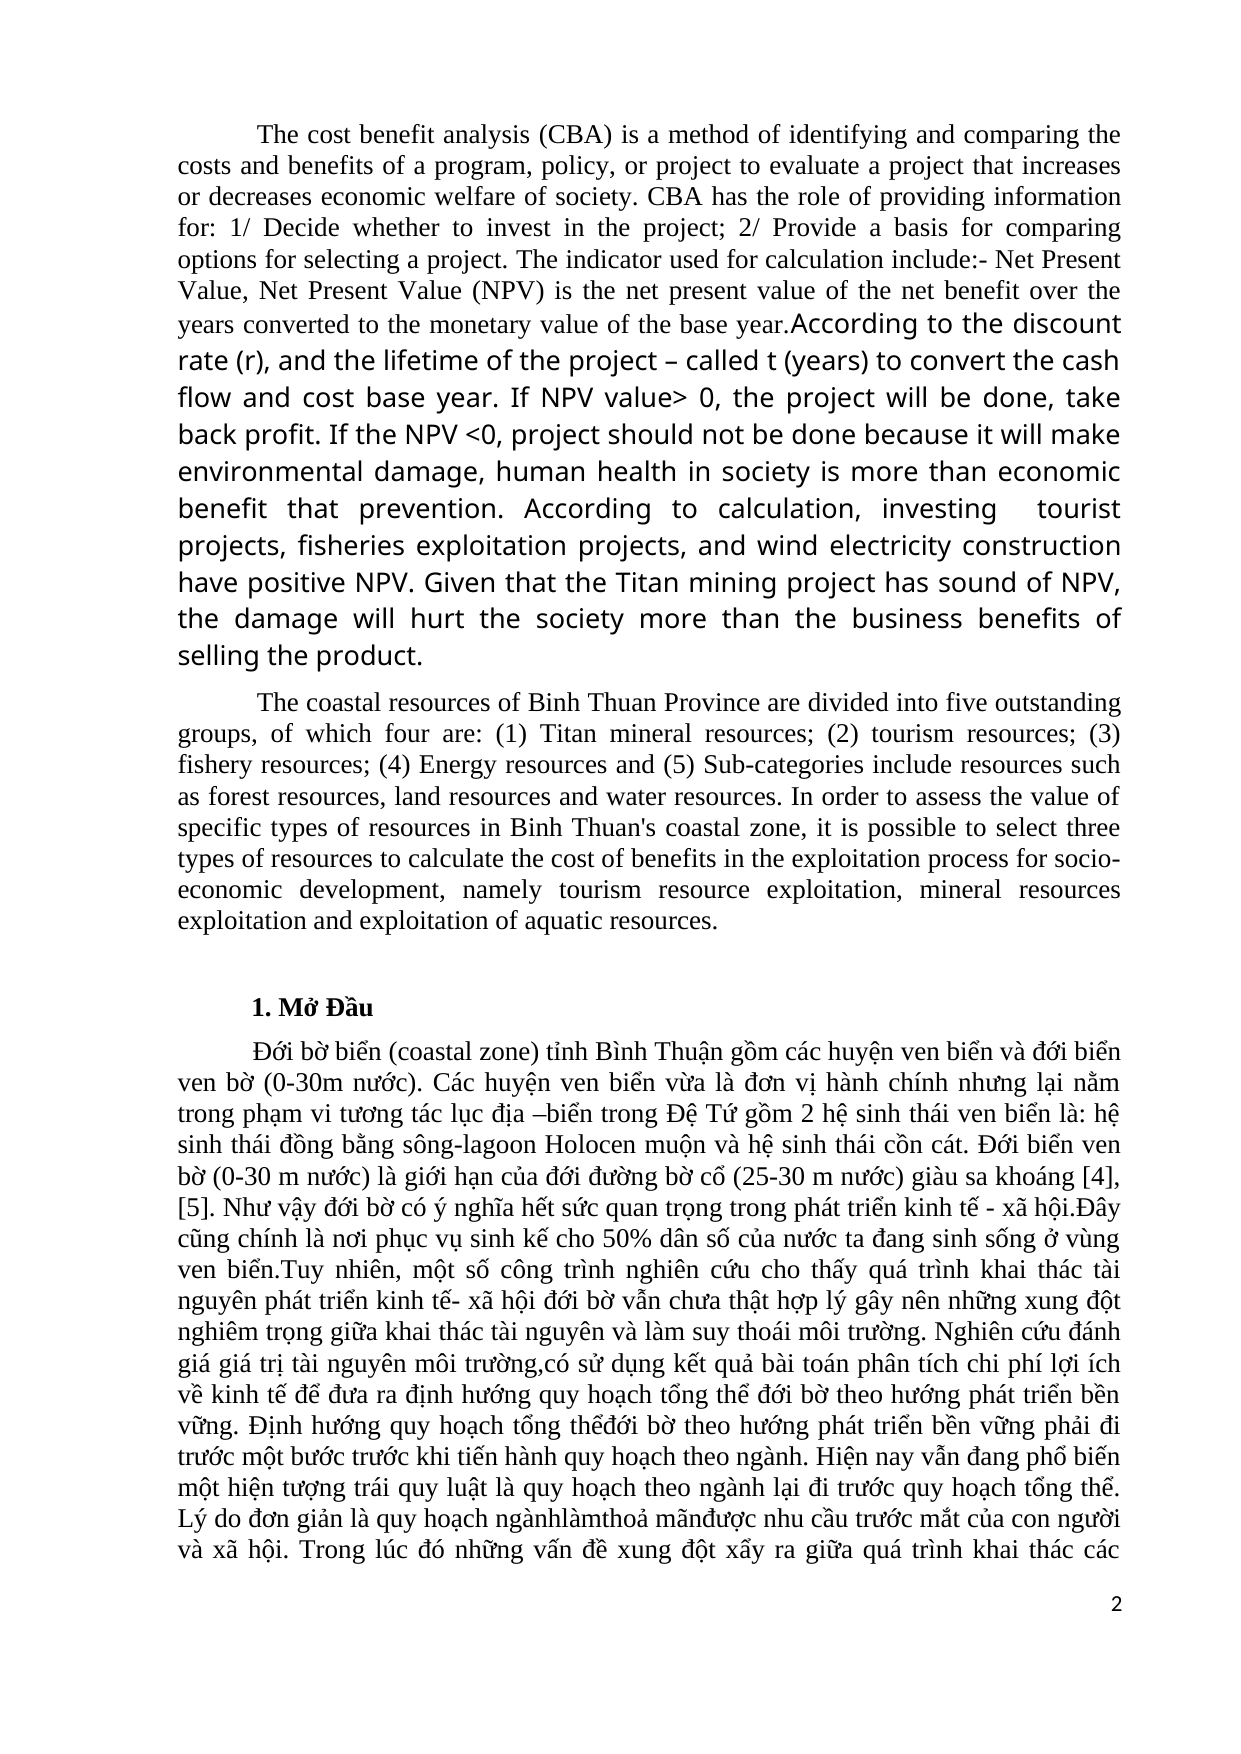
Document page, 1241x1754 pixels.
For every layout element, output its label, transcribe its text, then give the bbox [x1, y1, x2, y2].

text 1. Mở Đầu [177, 992, 1122, 1023]
text The coastal resources of Binh Thuan Province are divided into five outstanding groups, of which four are: (1) Titan mineral resources; (2) tourism resources; (3) fishery resources; (4) Energy resources and (5) Sub-categories include resources such as forest resources, land resources and water resources. In order to assess the value of specific types of resources in Binh Thuan's coastal zone, it is possible to select three types of resources to calculate the cost of benefits in the exploitation process for socio-economic development, namely tourism resource exploitation, mineral resources exploitation and exploitation of aquatic resources. [177, 686, 1122, 935]
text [177, 1035, 1122, 1565]
text The cost benefit analysis (CBA) is a method of identifying and comparing the costs and benefits of a program, policy, or project to evaluate a project that increases or decreases economic welfare of society. CBA has the role of providing information for: 1/ Decide whether to invest in the project; 2/ Provide a basis for comparing options for selecting a project. The indicator used for calculation include:- Net Present Value, Net Present Value (NPV) is the net present value of the net benefit over the years converted to the monetary value of the base year.According to the discount rate (r), and the lifetime of the project – called t (years) to convert the cash flow and cost base year. If NPV value> 0, the project will be done, take back profit. If the NPV <0, project should not be done because it will make environmental damage, human health in society is more than economic benefit that prevention. According to calculation, investing tourist projects, fisheries exploitation projects, and wind electricity construction have positive NPV. Given that the Titan mining project has sound of NPV, the damage will hurt the society more than the business benefits of selling the product. [177, 118, 1122, 674]
